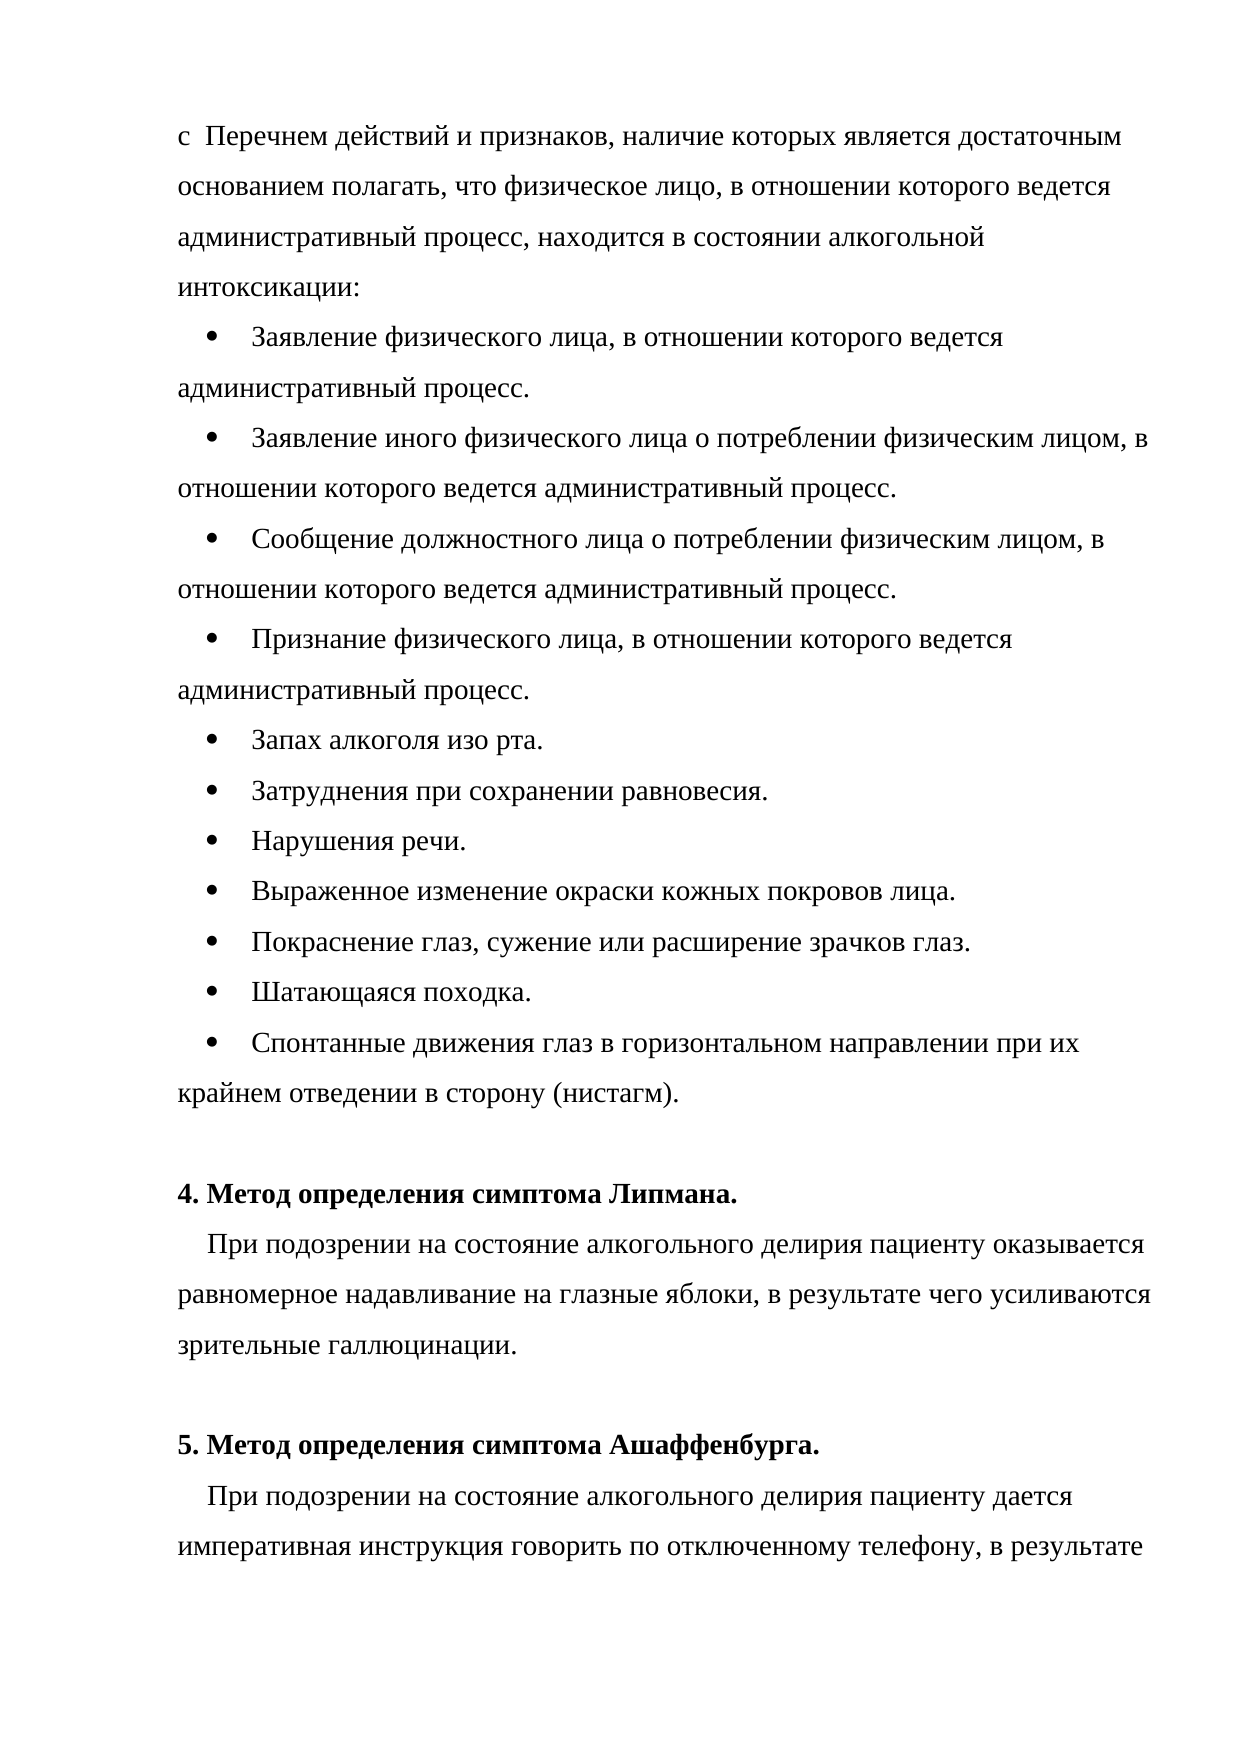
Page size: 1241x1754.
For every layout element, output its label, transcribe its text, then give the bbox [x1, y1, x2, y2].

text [177, 1478, 1152, 1562]
list Признание физического лица, в отношении которого ведется административный процесс. [177, 622, 1152, 706]
list Заявление иного физического лица о потреблении физическим лицом, в отношении которого ведется административный процесс. [177, 420, 1152, 504]
list Сообщение должностного лица о потреблении физическим лицом, в отношении которого ведется административный процесс. [177, 521, 1152, 605]
text 4. Метод определения симптома Липмана. [177, 1176, 1152, 1209]
list Шатающаяся походка. [177, 974, 1152, 1008]
list Затруднения при сохранении равновесия. [177, 773, 1152, 806]
list Заявление физического лица, в отношении которого ведется административный процесс. [177, 319, 1152, 403]
list Выраженное изменение окраски кожных покровов лица. [177, 873, 1152, 907]
list Спонтанные движения глаз в горизонтальном направлении при их крайнем отведении в сторону (нистагм). [177, 1025, 1152, 1109]
text 5. Метод определения симптома Ашаффенбурга. [177, 1427, 1152, 1461]
list Покраснение глаз, сужение или расширение зрачков глаз. [177, 924, 1152, 958]
text При подозрении на состояние алкогольного делирия пациенту оказывается равномерное надавливание на глазные яблоки, в результате чего усиливаются зрительные галлюцинации. [177, 1226, 1152, 1360]
list Нарушения речи. [177, 823, 1152, 857]
list Запах алкоголя изо рта. [177, 722, 1152, 756]
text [177, 118, 1152, 303]
